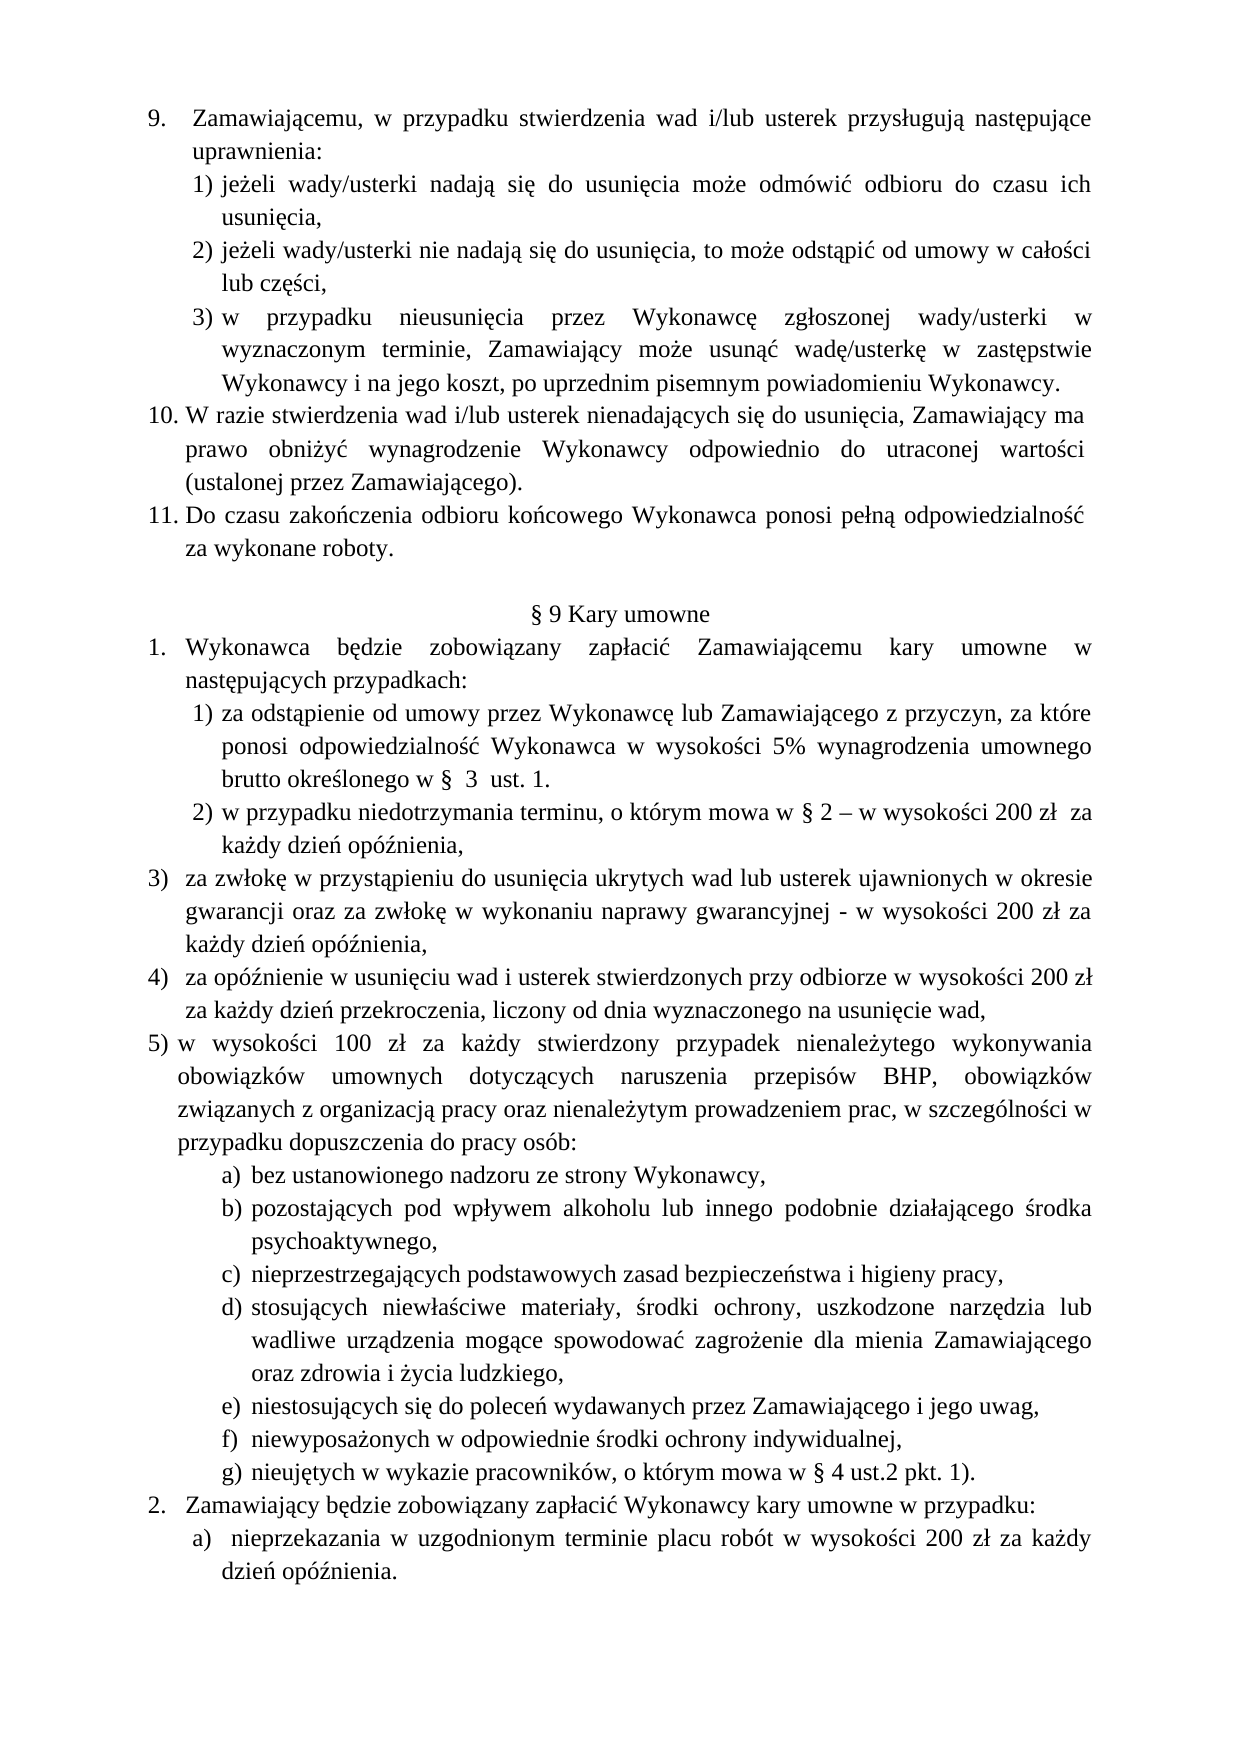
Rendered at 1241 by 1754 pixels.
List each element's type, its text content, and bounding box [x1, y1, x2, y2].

list w przypadku niedotrzymania terminu, o którym mowa w § 2 – w wysokości 200 zł za każdy dzień opóźnienia, [192, 797, 1093, 859]
list Do czasu zakończenia odbioru końcowego Wykonawca ponosi pełną odpowiedzialność za wykonane roboty. [148, 500, 1085, 561]
list w wysokości 100 zł za każdy stwierdzony przypadek nienależytego wykonywania obowiązków umownych dotyczących naruszenia przepisów BHP, obowiązków związanych z organizacją pracy oraz nienależytym prowadzeniem prac, w szczególności w przypadku dopuszczenia do pracy osób: [148, 1028, 1093, 1156]
list niestosujących się do poleceń wydawanych przez Zamawiającego i jego uwag, [221, 1391, 1093, 1420]
list jeżeli wady/usterki nie nadają się do usunięcia, to może odstąpić od umowy w całości lub części, [192, 236, 1093, 297]
text § 9 Kary umowne [148, 599, 1093, 627]
list W razie stwierdzenia wad i/lub usterek nienadających się do usunięcia, Zamawiający ma prawo obniżyć wynagrodzenie Wykonawcy odpowiednio do utraconej wartości (ustalonej przez Zamawiającego). [148, 401, 1085, 495]
list pozostających pod wpływem alkoholu lub innego podobnie działającego środka psychoaktywnego, [221, 1193, 1093, 1255]
list Wykonawca będzie zobowiązany zapłacić Zamawiającemu kary umowne w następujących przypadkach: [148, 632, 1093, 693]
list jeżeli wady/usterki nadają się do usunięcia może odmówić odbioru do czasu ich usunięcia, [192, 169, 1093, 231]
list nieprzekazania w uzgodnionym terminie placu robót w wysokości 200 zł za każdy dzień opóźnienia. [192, 1523, 1093, 1585]
list stosujących niewłaściwe materiały, środki ochrony, uszkodzone narzędzia lub wadliwe urządzenia mogące spowodować zagrożenie dla mienia Zamawiającego oraz zdrowia i życia ludzkiego, [221, 1292, 1093, 1387]
list za odstąpienie od umowy przez Wykonawcę lub Zamawiającego z przyczyn, za które ponosi odpowiedzialność Wykonawca w wysokości 5% wynagrodzenia umownego brutto określonego w § 3 ust. 1. [192, 698, 1093, 793]
list Zamawiającemu, w przypadku stwierdzenia wad i/lub usterek przysługują następujące uprawnienia: [148, 103, 1093, 165]
list bez ustanowionego nadzoru ze strony Wykonawcy, [221, 1160, 1093, 1189]
list Zamawiający będzie zobowiązany zapłacić Wykonawcy kary umowne w przypadku: [148, 1490, 1093, 1519]
list nieprzestrzegających podstawowych zasad bezpieczeństwa i higieny pracy, [221, 1259, 1093, 1288]
list niewyposażonych w odpowiednie środki ochrony indywidualnej, [221, 1424, 1093, 1453]
list za opóźnienie w usunięciu wad i usterek stwierdzonych przy odbiorze w wysokości 200 zł za każdy dzień przekroczenia, liczony od dnia wyznaczonego na usunięcie wad, [148, 962, 1093, 1024]
list nieujętych w wykazie pracowników, o którym mowa w § 4 ust.2 pkt. 1). [221, 1457, 1093, 1486]
list za zwłokę w przystąpieniu do usunięcia ukrytych wad lub usterek ujawnionych w okresie gwarancji oraz za zwłokę w wykonaniu naprawy gwarancyjnej - w wysokości 200 zł za każdy dzień opóźnienia, [148, 863, 1093, 958]
list w przypadku nieusunięcia przez Wykonawcę zgłoszonej wady/usterki w wyznaczonym terminie, Zamawiający może usunąć wadę/usterkę w zastępstwie Wykonawcy i na jego koszt, po uprzednim pisemnym powiadomieniu Wykonawcy. [192, 302, 1093, 396]
